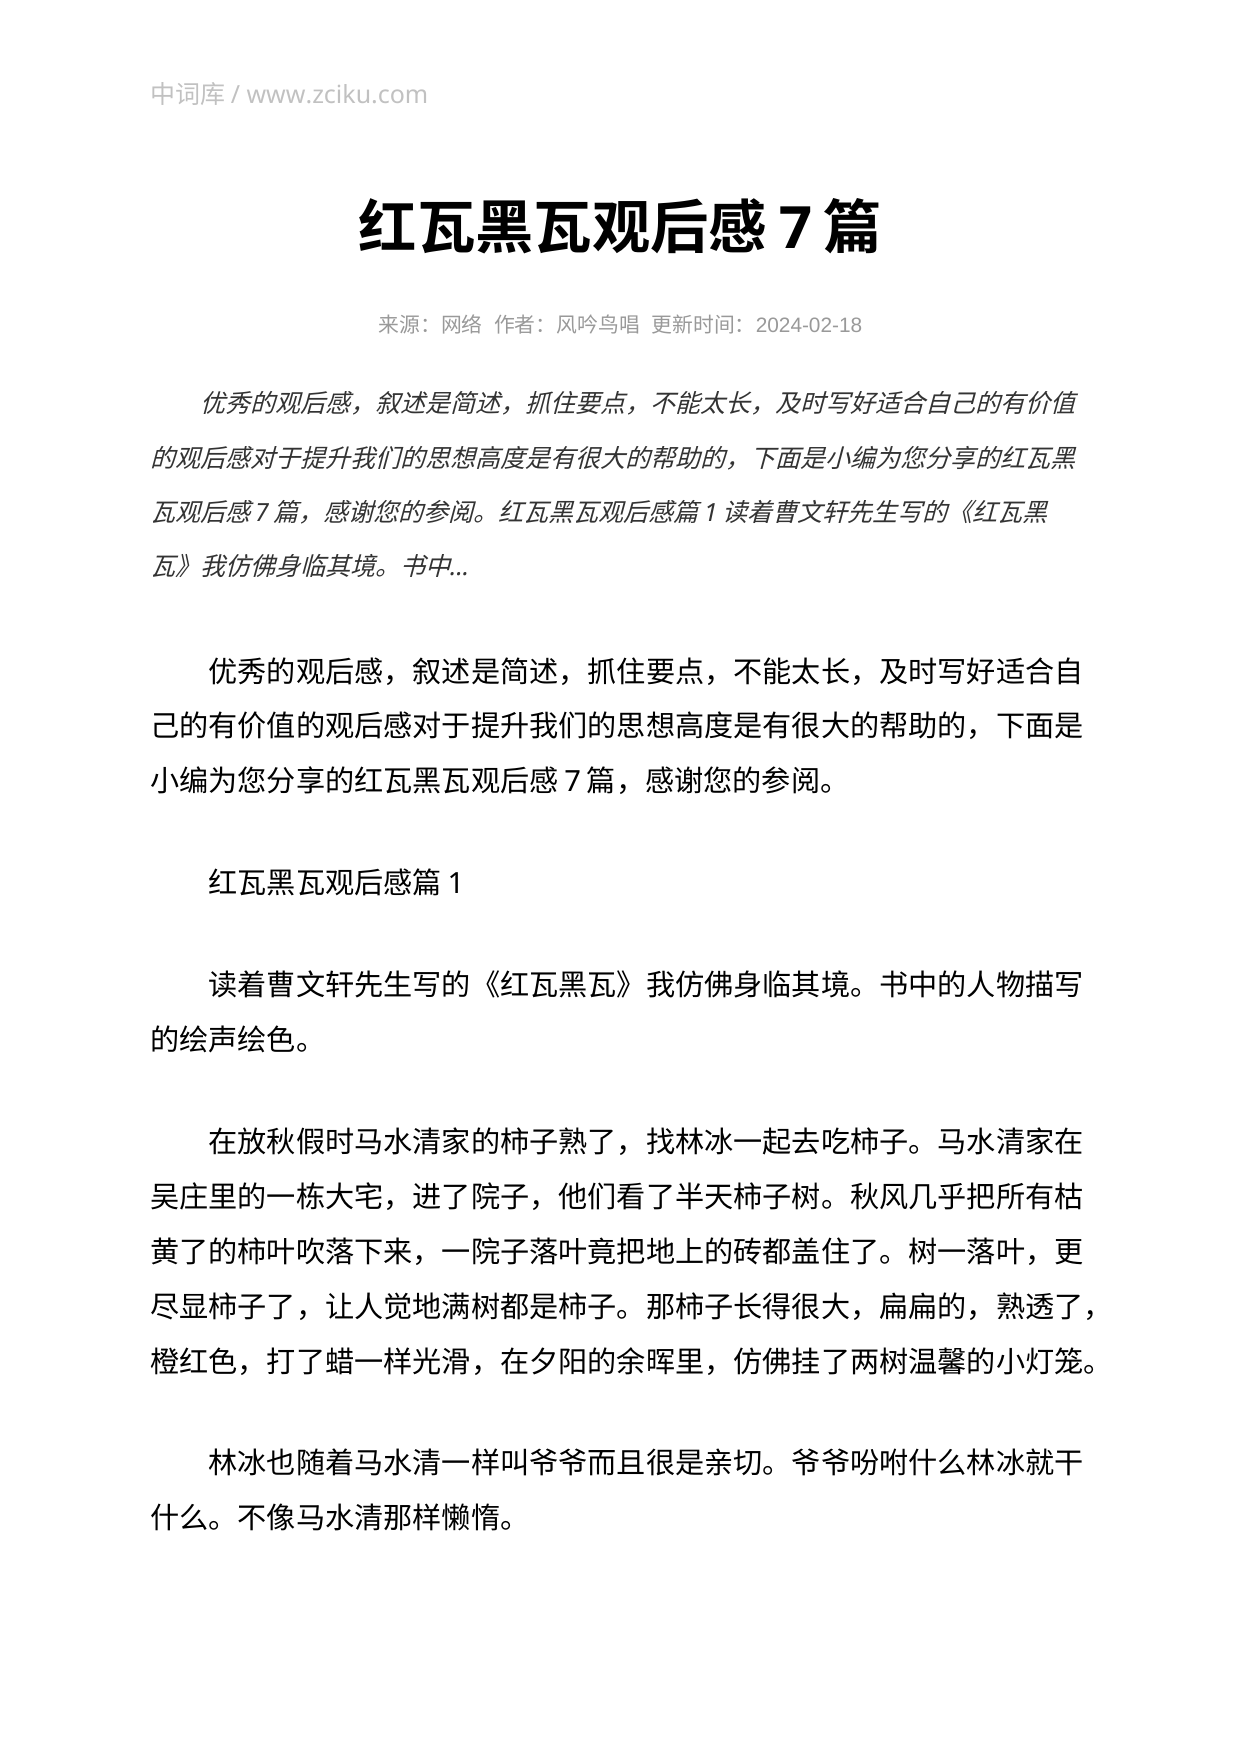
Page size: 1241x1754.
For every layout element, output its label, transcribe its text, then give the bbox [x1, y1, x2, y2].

text 优秀的观后感，叙述是简述，抓住要点，不能太长，及时写好适合自己的有价值的观后感对于提升我们的思想高度是有很大的帮助的，下面是小编为您分享的红瓦黑瓦观后感7篇，感谢您的参阅。红瓦黑瓦观后感篇1读着曹文轩先生写的《红瓦黑瓦》我仿佛身临其境。书中... [150, 384, 1090, 583]
text 红瓦黑瓦观后感篇1 [150, 860, 1090, 902]
text 来源：网络 作者：风吟鸟唱 更新时间：2024-02-18 [150, 313, 1090, 337]
text 在放秋假时马水清家的柿子熟了，找林冰一起去吃柿子。马水清家在吴庄里的一栋大宅，进了院子，他们看了半天柿子树。秋风几乎把所有枯黄了的柿叶吹落下来，一院子落叶竟把地上的砖都盖住了。树一落叶，更尽显柿子了，让人觉地满树都是柿子。那柿子长得很大，扁扁的，熟透了，橙红色，打了蜡一样光滑，在夕阳的余晖里，仿佛挂了两树温馨的小灯笼。 [150, 1118, 1090, 1380]
text 读着曹文轩先生写的《红瓦黑瓦》我仿佛身临其境。书中的人物描写的绘声绘色。 [150, 962, 1090, 1059]
text 优秀的观后感，叙述是简述，抓住要点，不能太长，及时写好适合自己的有价值的观后感对于提升我们的思想高度是有很大的帮助的，下面是小编为您分享的红瓦黑瓦观后感7篇，感谢您的参阅。 [150, 648, 1090, 800]
subtitle 红瓦黑瓦观后感7篇 [150, 181, 1090, 266]
text 林冰也随着马水清一样叫爷爷而且很是亲切。爷爷吩咐什么林冰就干什么。不像马水清那样懒惰。 [150, 1440, 1090, 1537]
